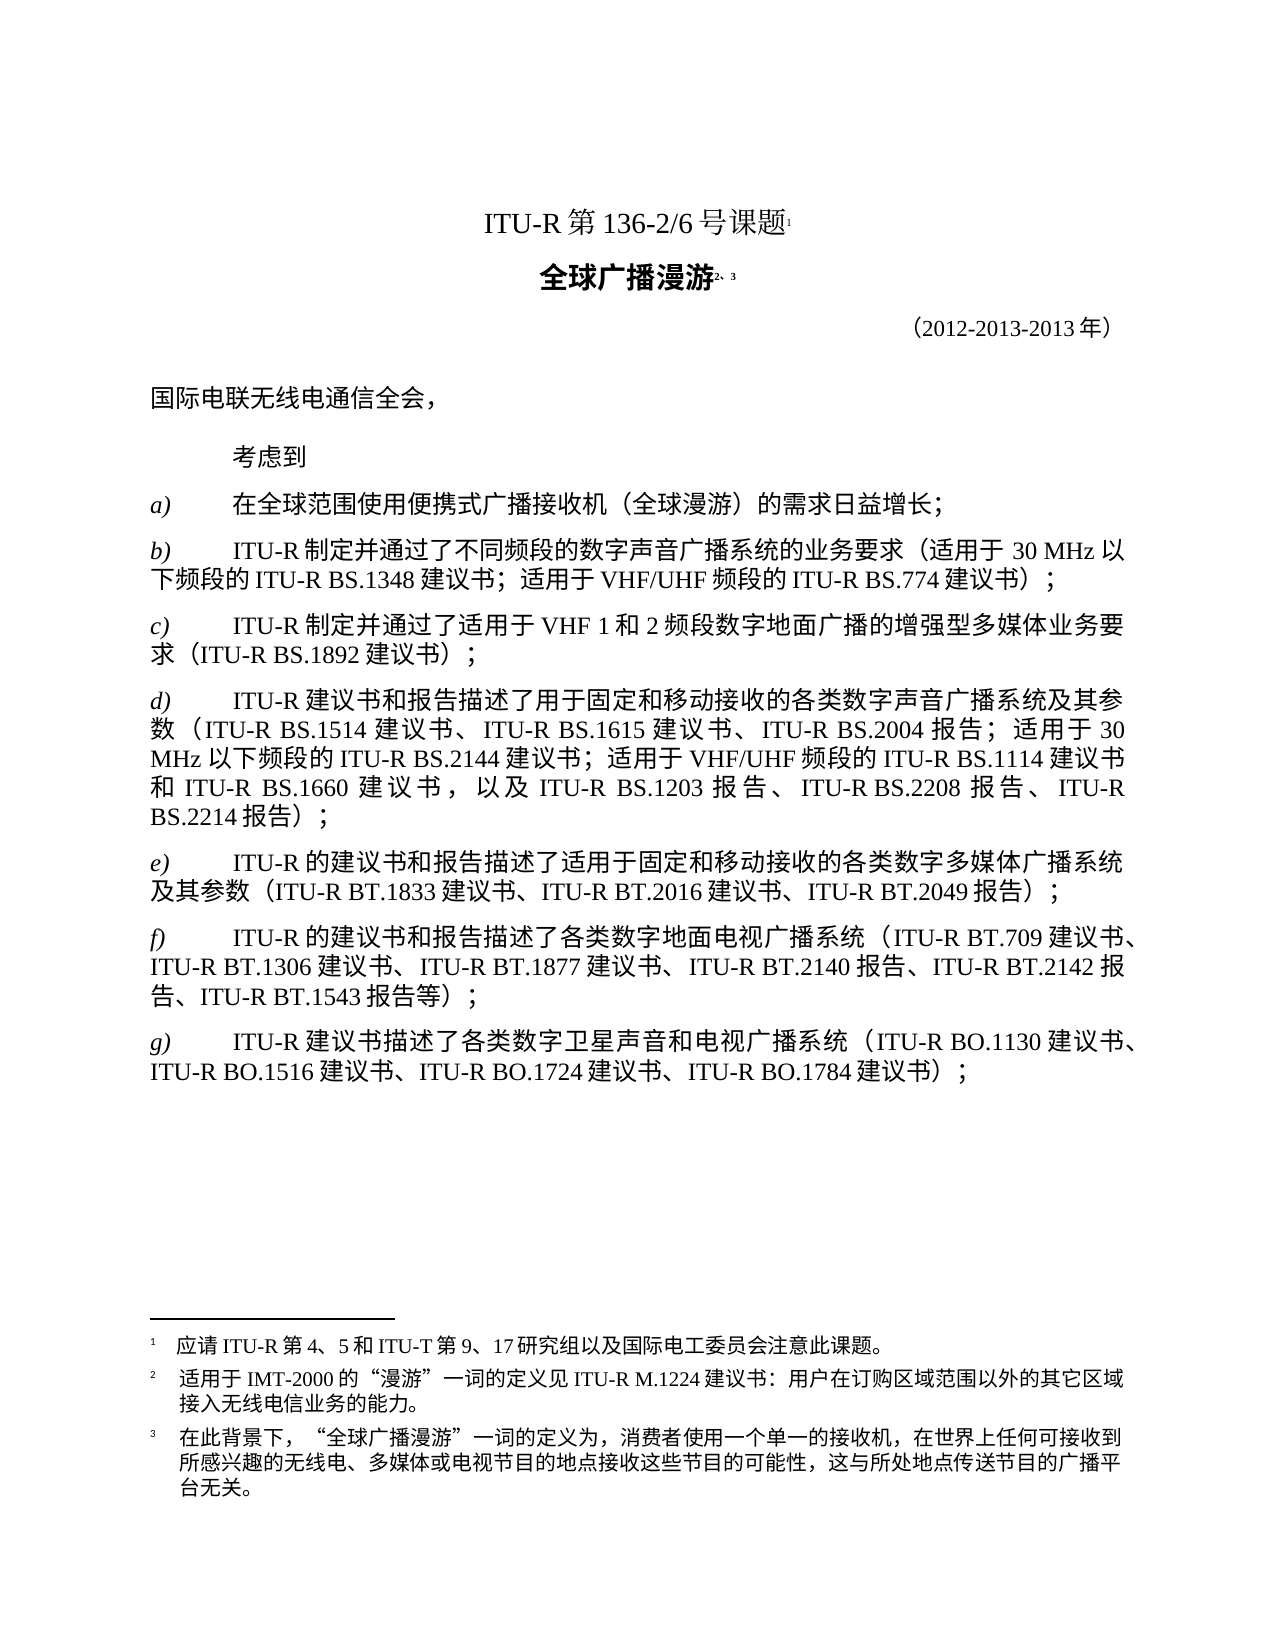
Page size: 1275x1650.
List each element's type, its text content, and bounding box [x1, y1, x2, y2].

text b) ITU-R制定并通过了不同频段的数字声音广播系统的业务要求（适用于30 MHz以下频段的ITU-R BS.1348建议书；适用于VHF/UHF频段的ITU-R BS.774建议书）； [150, 536, 1125, 594]
title 全球广播漫游、 [150, 254, 1125, 297]
text e) ITU-R的建议书和报告描述了适用于固定和移动接收的各类数字多媒体广播系统及其参数（ITU-R BT.1833建议书、ITU-R BT.2016建议书、ITU-R BT.2049报告）； [150, 848, 1125, 907]
text a) 在全球范围使用便携式广播接收机（全球漫游）的需求日益增长； [150, 490, 1125, 519]
text 考虑到 [233, 437, 1125, 473]
text d) ITU-R建议书和报告描述了用于固定和移动接收的各类数字声音广播系统及其参数（ITU-R BS.1514建议书、ITU-R BS.1615建议书、ITU-R BS.2004报告；适用于30 MHz以下频段的ITU-R BS.2144建议书；适用于VHF/UHF频段的ITU-R BS.1114建议书和ITU-R BS.1660建议书，以及ITU-R BS.1203报告、ITU-R BS.2208报告、ITU-R BS.2214报告）； [150, 686, 1125, 832]
text （2012-2013-2013年） [150, 313, 1125, 342]
text g) ITU-R建议书描述了各类数字卫星声音和电视广播系统（ITU-R BO.1130建议书、ITU-R BO.1516建议书、ITU-R BO.1724建议书、ITU-R BO.1784建议书）； [150, 1027, 1125, 1086]
text f) ITU-R的建议书和报告描述了各类数字地面电视广播系统（ITU-R BT.709建议书、ITU-R BT.1306建议书、ITU-R BT.1877建议书、ITU-R BT.2140报告、ITU-R BT.2142报告、ITU-R BT.1543报告等）； [150, 923, 1125, 1011]
text ITU-R第136-2/6号课题 [150, 200, 1125, 242]
text c) ITU-R制定并通过了适用于VHF 1和2频段数字地面广播的增强型多媒体业务要求（ITU-R BS.1892建议书）； [150, 611, 1125, 669]
title 国际电联无线电通信全会， [150, 384, 1125, 413]
